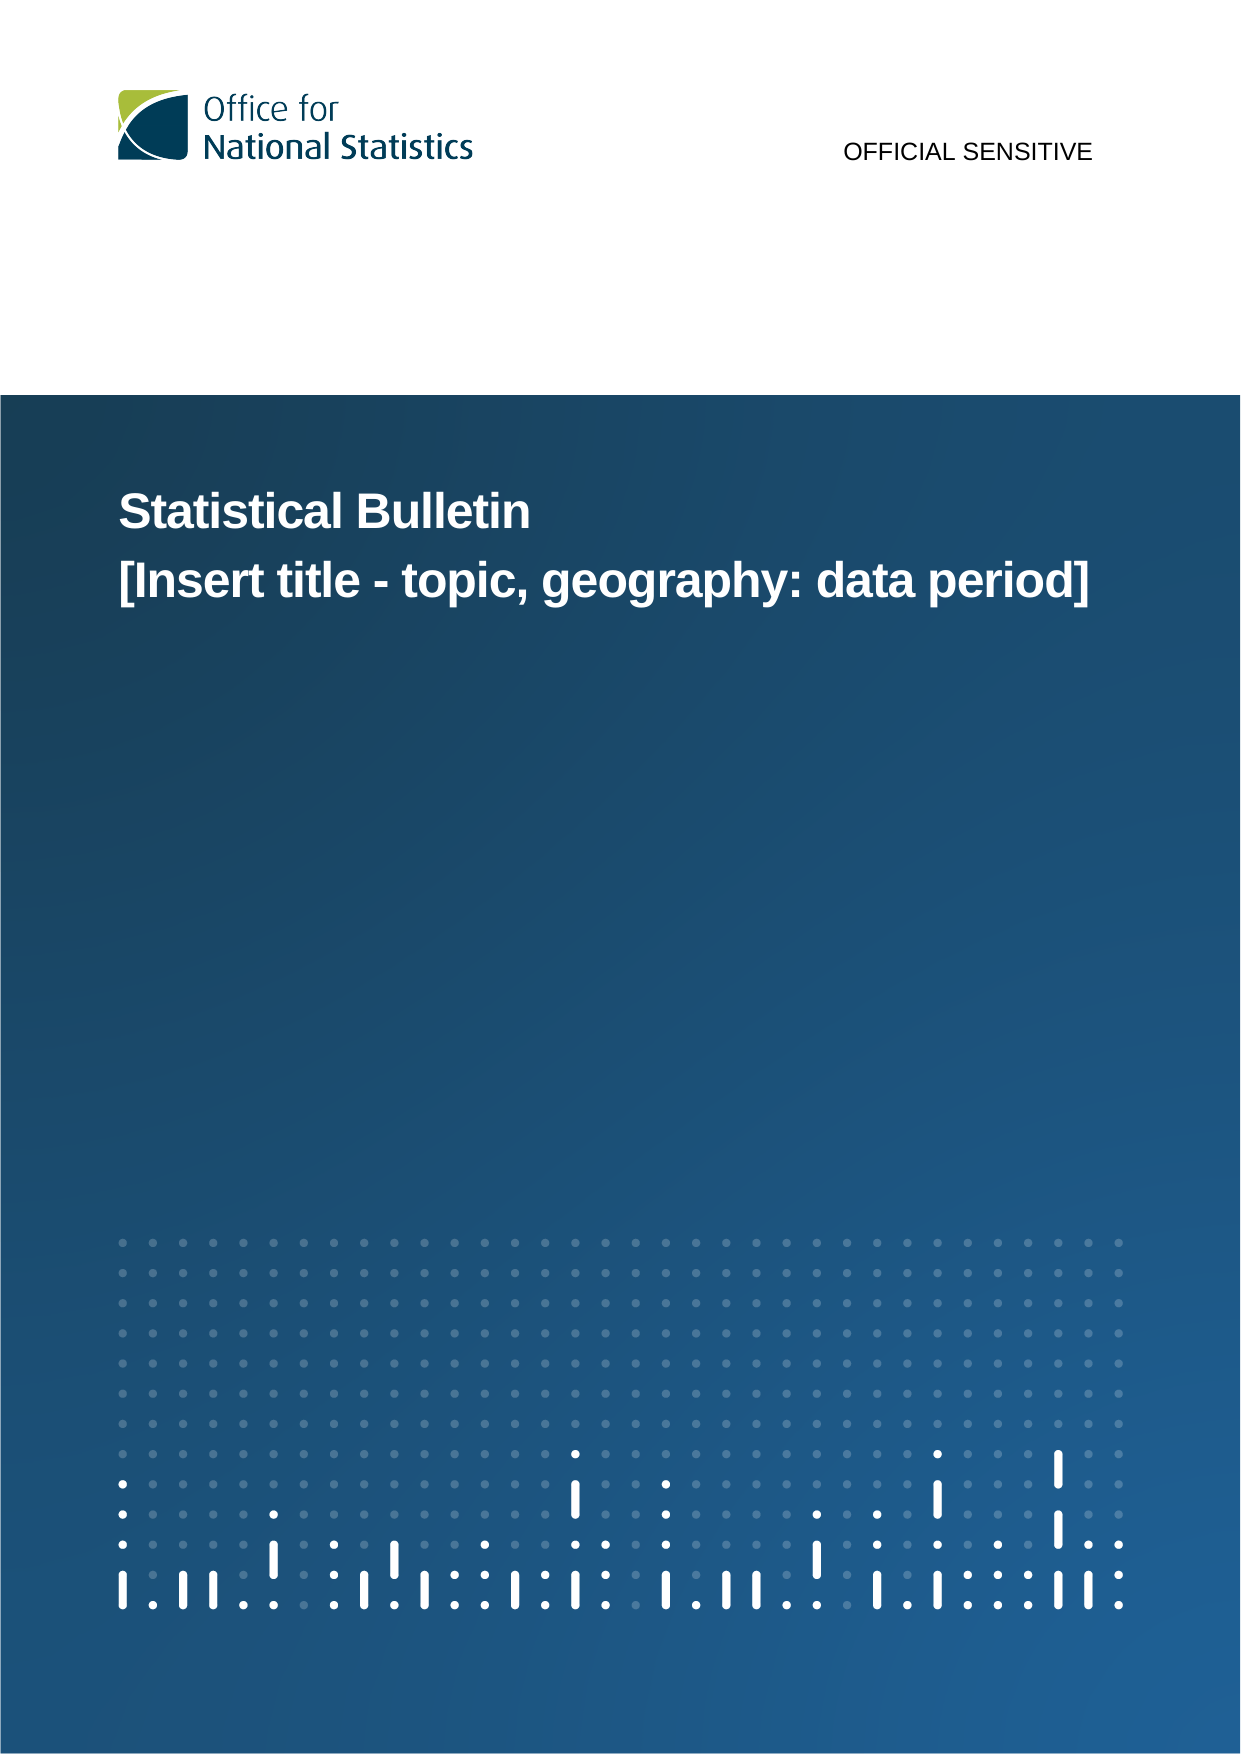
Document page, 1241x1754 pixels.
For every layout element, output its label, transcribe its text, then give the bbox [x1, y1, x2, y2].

title [Insert title - topic, geography: data period] [118, 550, 1123, 608]
picture [465, 143, 473, 150]
picture [0, 395, 1241, 1754]
picture [118, 90, 473, 160]
picture [271, 143, 279, 156]
title Statistical Bulletin [118, 481, 1123, 539]
picture [310, 149, 316, 157]
picture [375, 149, 382, 156]
picture [232, 149, 238, 157]
